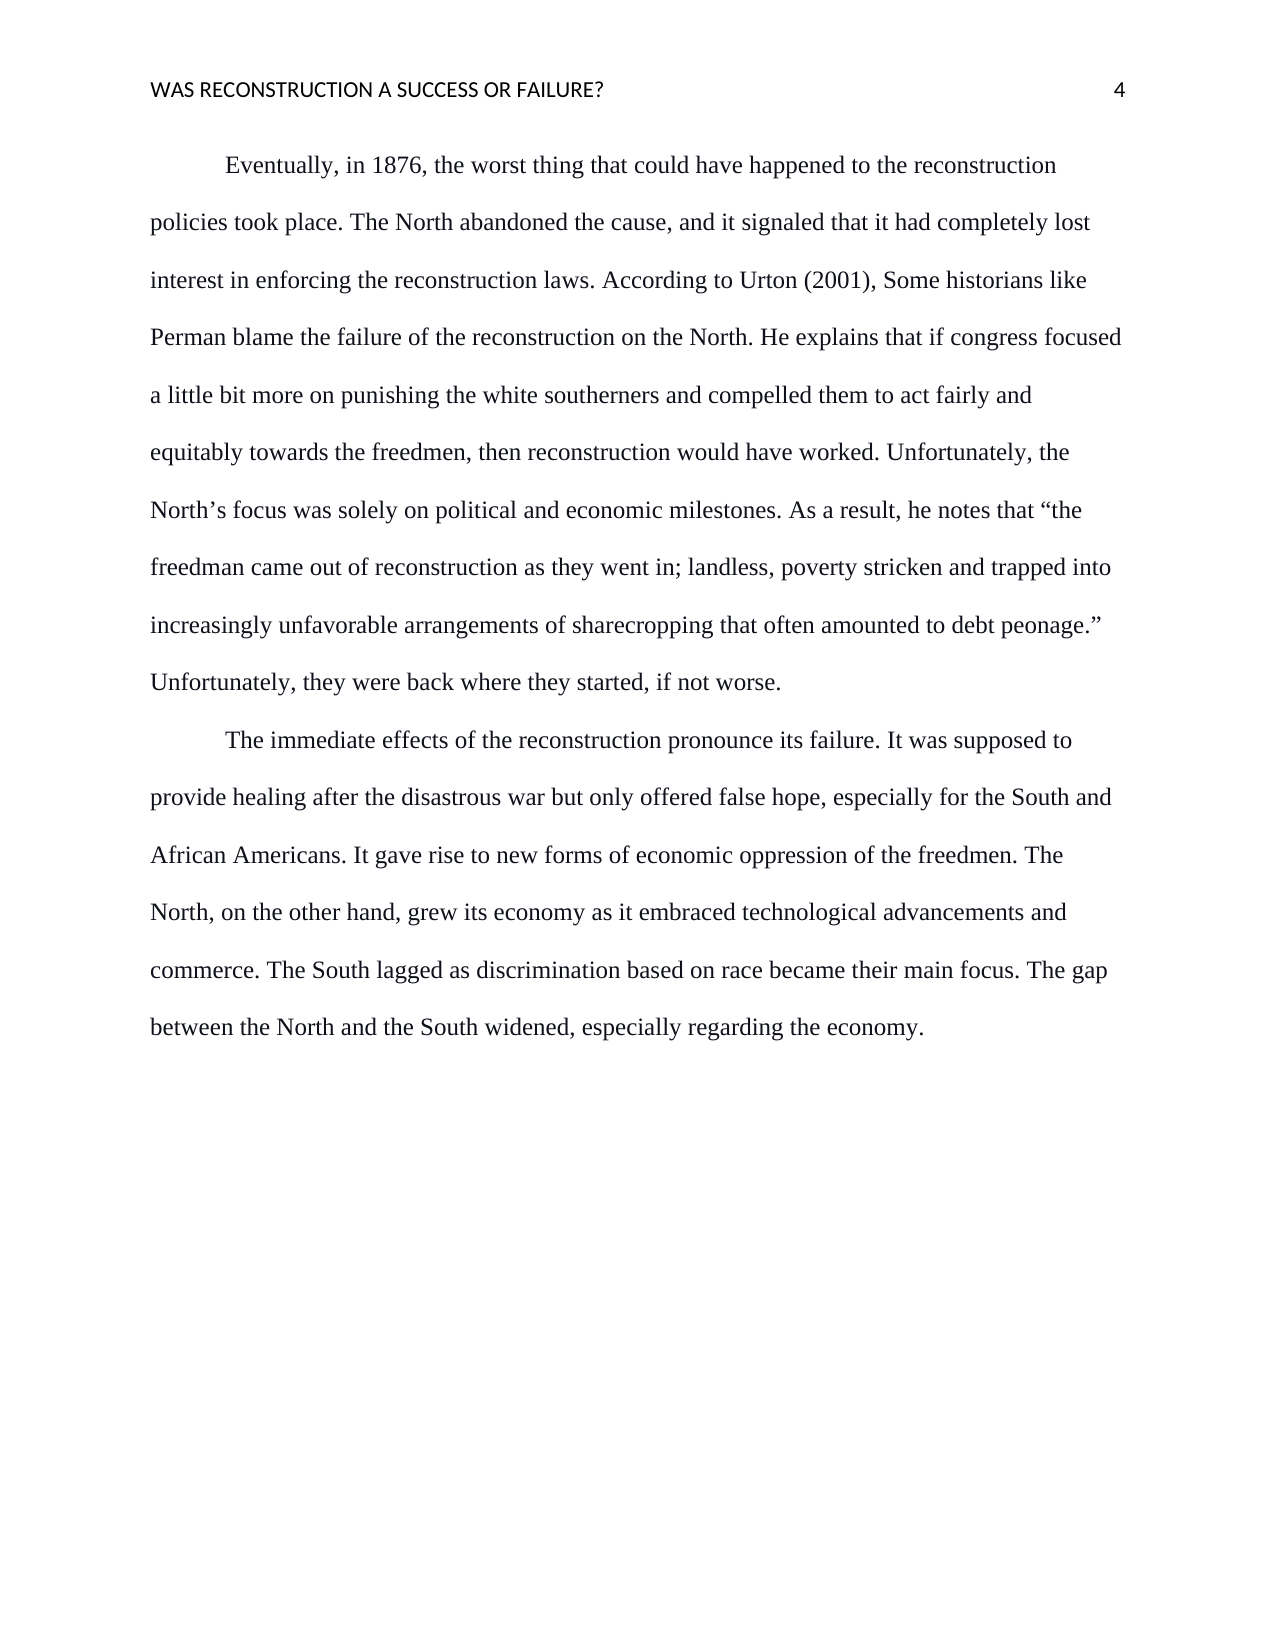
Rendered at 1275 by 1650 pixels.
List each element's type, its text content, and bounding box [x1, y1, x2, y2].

text Eventually, in 1876, the worst thing that could have happened to the reconstruction policies took place. The North abandoned the cause, and it signaled that it had completely lost interest in enforcing the reconstruction laws. According to Urton (2001), Some historians like Perman blame the failure of the reconstruction on the North. He explains that if congress focused a little bit more on punishing the white southerners and compelled them to act fairly and equitably towards the freedmen, then reconstruction would have worked. Unfortunately, the North’s focus was solely on political and economic milestones. As a result, he notes that “the freedman came out of reconstruction as they went in; landless, poverty stricken and trapped into increasingly unfavorable arrangements of sharecropping that often amounted to debt peonage.” Unfortunately, they were back where they started, if not worse. [150, 150, 1125, 696]
text The immediate effects of the reconstruction pronounce its failure. It was supposed to provide healing after the disastrous war but only offered false hope, especially for the South and African Americans. It gave rise to new forms of economic oppression of the freedmen. The North, on the other hand, grew its economy as it embraced technological advancements and commerce. The South lagged as discrimination based on race became their main focus. The gap between the North and the South widened, especially regarding the economy. [150, 725, 1125, 1041]
